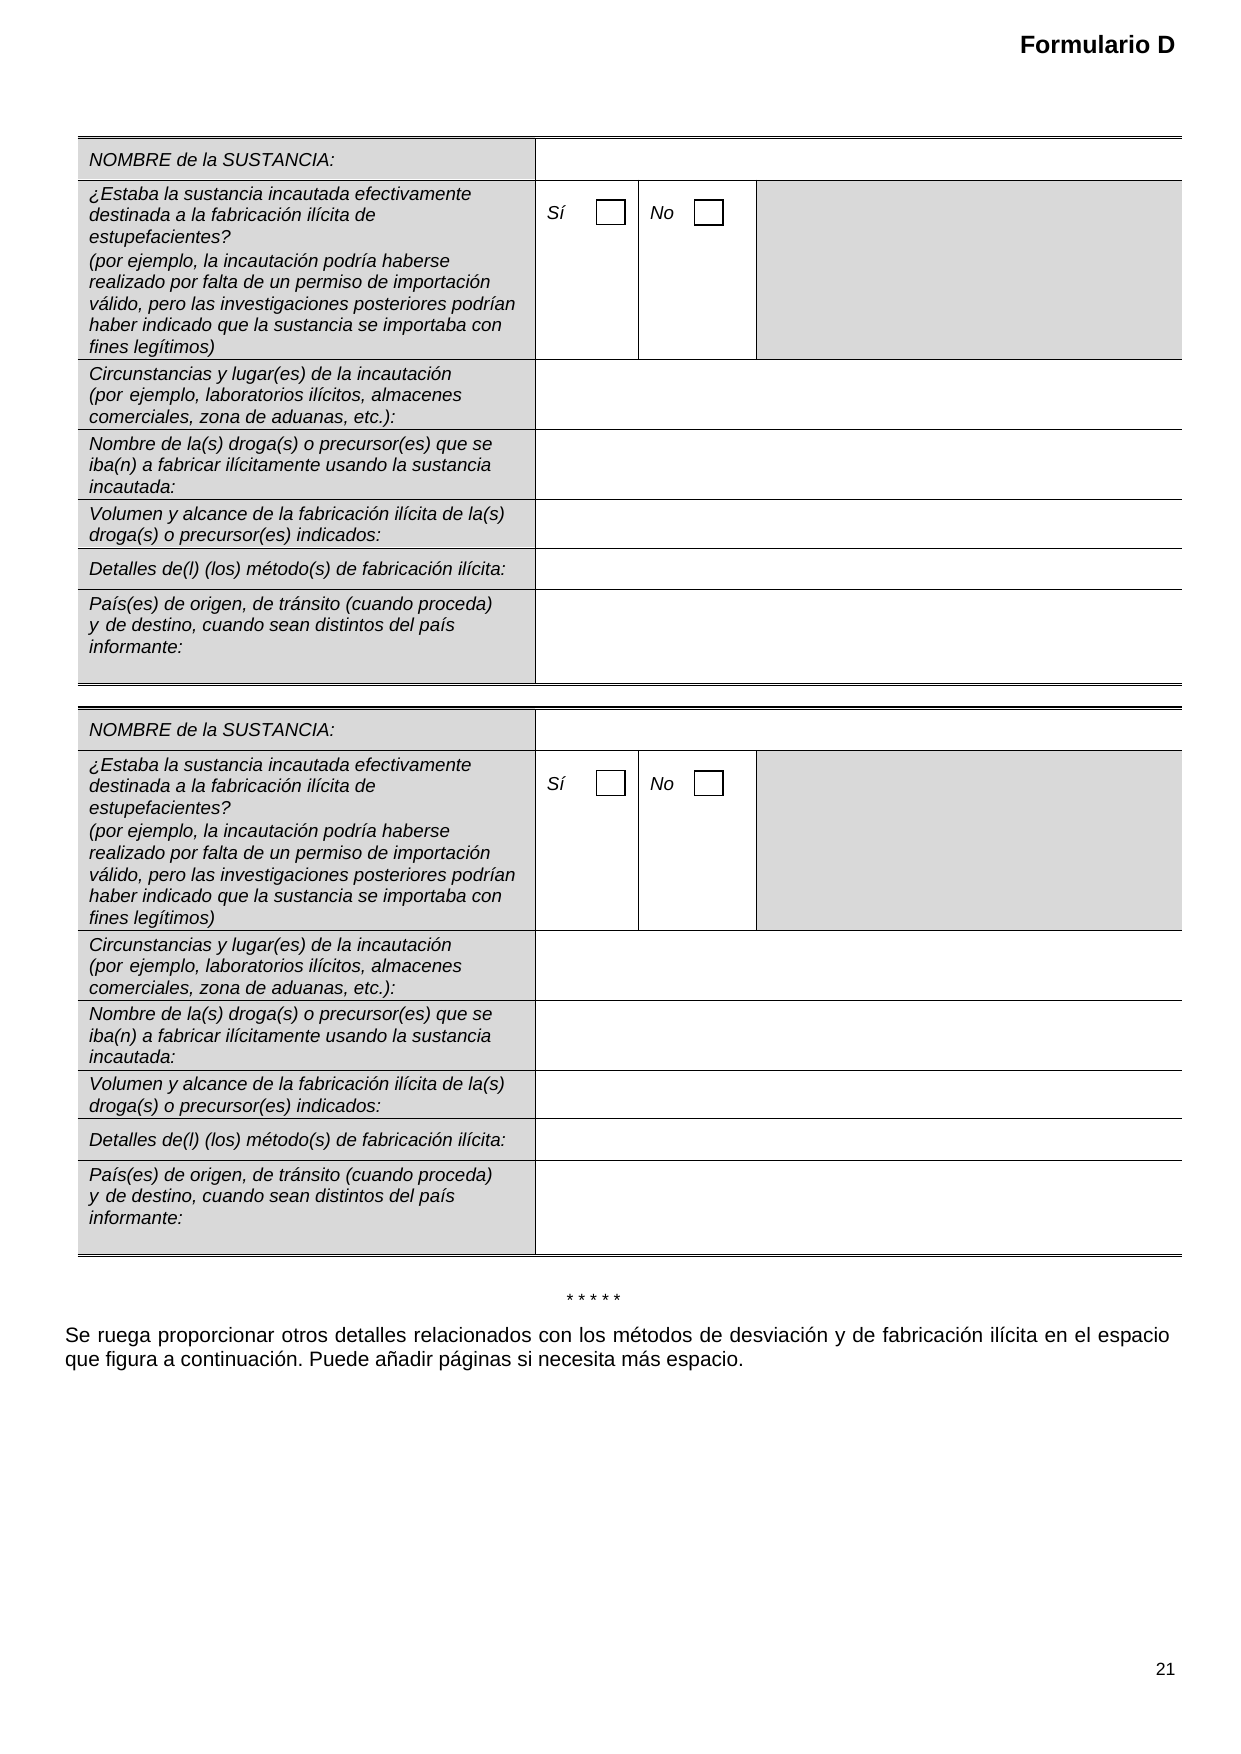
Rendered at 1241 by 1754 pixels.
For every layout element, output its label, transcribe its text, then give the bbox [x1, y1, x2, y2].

table_cell Nombre de la(s) droga(s) o precursor(es) que se iba(n) a fabricar ilícitamente usando la sustancia incautada: [78, 1001, 535, 1070]
table_cell Nombre de la(s) droga(s) o precursor(es) que se iba(n) a fabricar ilícitamente usando la sustancia incautada: [78, 430, 535, 499]
table_cell ¿Estaba la sustancia incautada efectivamente destinada a la fabricación ilícita de estupefacientes? (por ejemplo, la incautación podría haberse realizado por falta de un permiso de importación válido, pero las investigaciones posteriores podrían haber indicado que la sustancia se importaba con fines legítimos) [78, 181, 535, 359]
table_cell ¿Estaba la sustancia incautada efectivamente destinada a la fabricación ilícita de estupefacientes? (por ejemplo, la incautación podría haberse realizado por falta de un permiso de importación válido, pero las investigaciones posteriores podrían haber indicado que la sustancia se importaba con fines legítimos) [78, 751, 535, 930]
table_cell Circunstancias y lugar(es) de la incautación (por ejemplo, laboratorios ilícitos, almacenes comerciales, zona de aduanas, etc.): [78, 360, 535, 429]
table_cell No [639, 751, 756, 930]
table_cell [536, 1001, 1182, 1070]
table_cell Detalles de(l) (los) método(s) de fabricación ilícita: [78, 1119, 535, 1160]
table_cell [757, 751, 1182, 930]
table_cell Volumen y alcance de la fabricación ilícita de la(s) droga(s) o precursor(es) indicados: [78, 1071, 535, 1118]
table_cell [536, 430, 1182, 499]
table_cell Sí [536, 181, 638, 359]
table_header NOMBRE de la SUSTANCIA: [78, 710, 535, 750]
table_header [536, 139, 1182, 179]
table_cell [536, 500, 1182, 547]
table_cell [536, 360, 1182, 429]
table_cell Sí [536, 751, 638, 930]
table_cell Detalles de(l) (los) método(s) de fabricación ilícita: [78, 549, 535, 589]
table_cell No [639, 181, 756, 359]
table_cell [536, 931, 1182, 1000]
table_cell [536, 1071, 1182, 1118]
table_cell País(es) de origen, de tránsito (cuando proceda) y de destino, cuando sean distintos del país informante: [78, 590, 535, 683]
text * * * * * [65, 1290, 1122, 1310]
table_cell [536, 549, 1182, 589]
table_header NOMBRE de la SUSTANCIA: [78, 139, 535, 179]
text Se ruega proporcionar otros detalles relacionados con los métodos de desviación y de fabricación ilícita en el espacio que figura a continuación. Puede añadir páginas si necesita más espacio. [65, 1323, 1172, 1371]
table_cell [536, 1119, 1182, 1160]
table_cell [536, 590, 1182, 683]
table_cell País(es) de origen, de tránsito (cuando proceda) y de destino, cuando sean distintos del país informante: [78, 1161, 535, 1254]
table_cell [536, 1161, 1182, 1254]
table_header [536, 710, 1182, 750]
table_cell [757, 181, 1182, 359]
table_cell Volumen y alcance de la fabricación ilícita de la(s) droga(s) o precursor(es) indicados: [78, 500, 535, 547]
table_cell Circunstancias y lugar(es) de la incautación (por ejemplo, laboratorios ilícitos, almacenes comerciales, zona de aduanas, etc.): [78, 931, 535, 1000]
